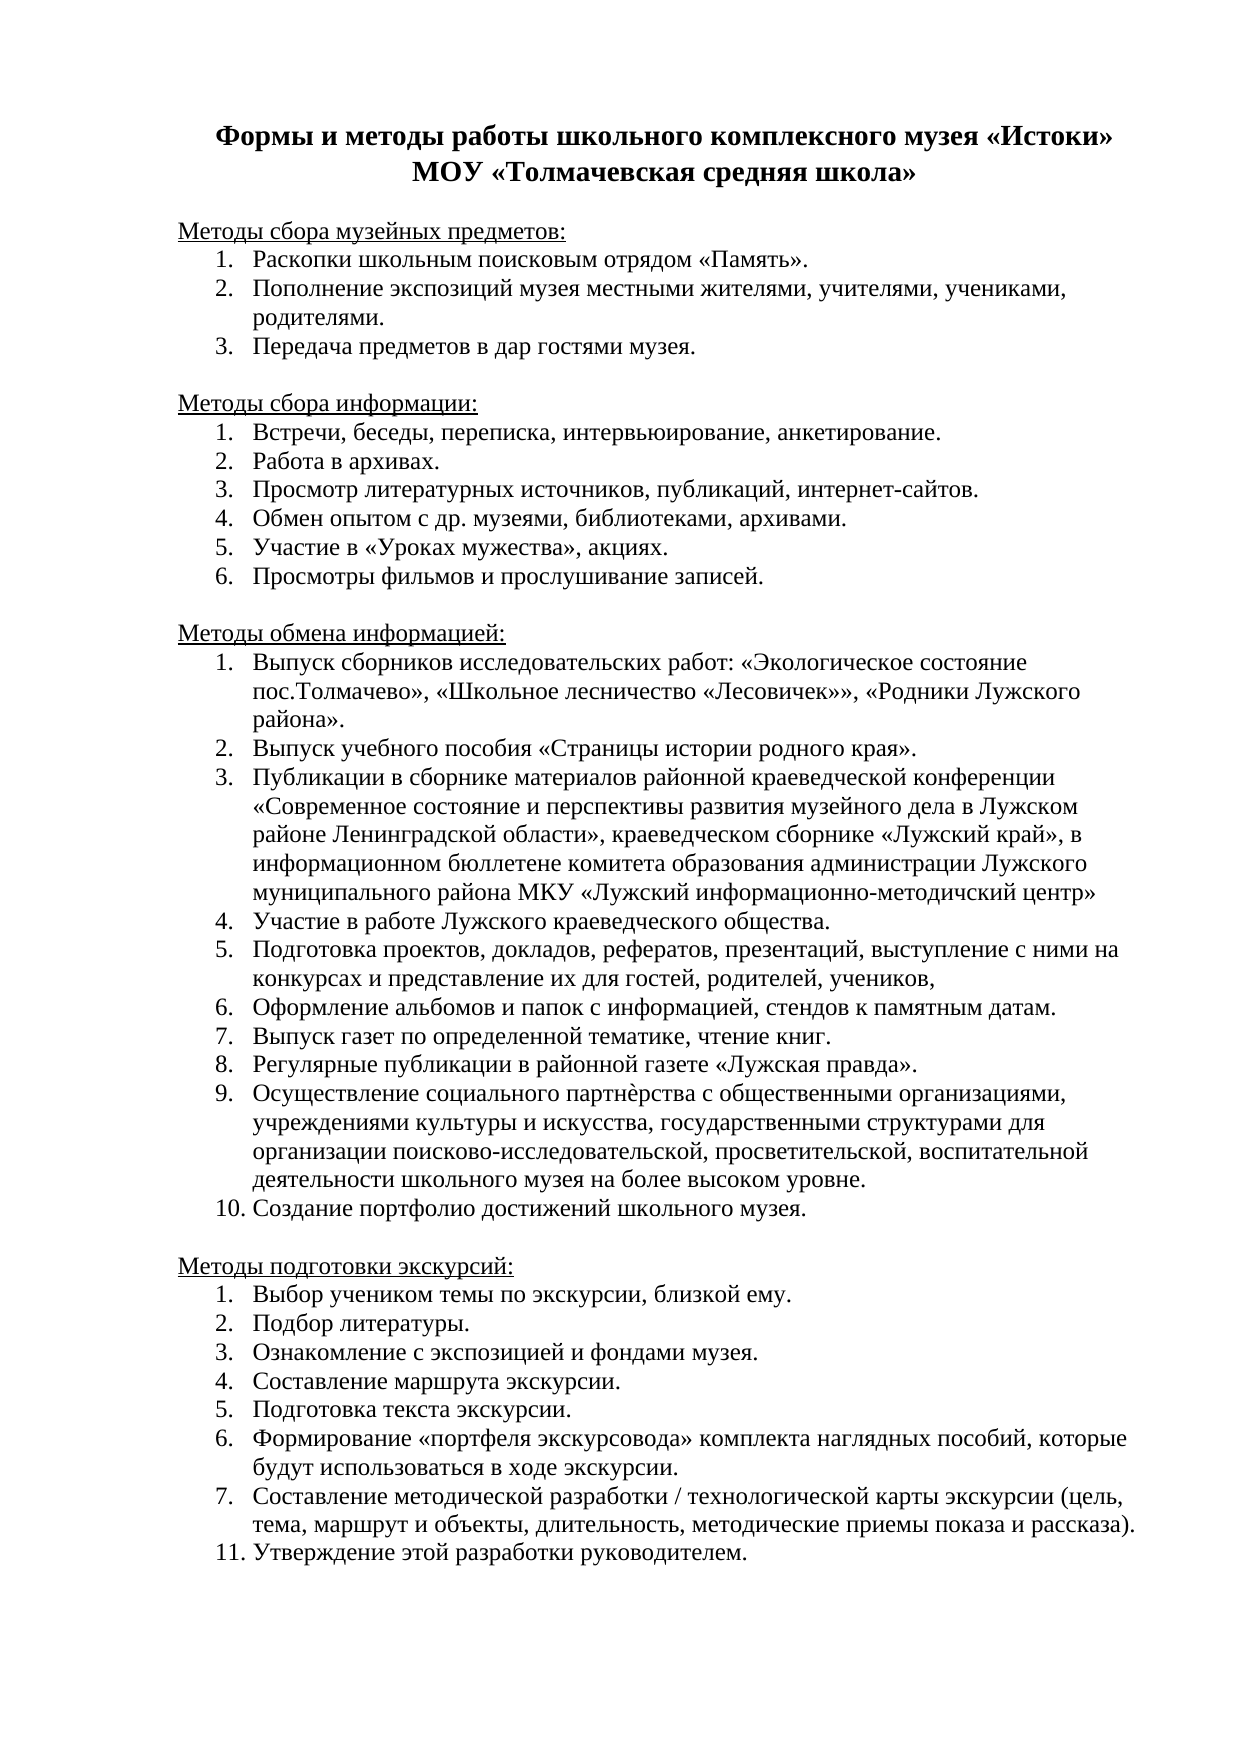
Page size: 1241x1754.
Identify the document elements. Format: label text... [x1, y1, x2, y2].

list Участие в «Уроках мужества», акциях. [215, 532, 1152, 561]
list Утверждение этой разработки руководителем. [215, 1538, 1152, 1566]
text Формы и методы работы школьного комплексного музея «Истоки» [177, 118, 1152, 152]
list Публикации в сборнике материалов районной краеведческой конференции «Современное состояние и перспективы развития музейного дела в Лужском районе Ленинградской области», краеведческом сборнике «Лужский край», в информационном бюллетене комитета образования администрации Лужского муниципального района МКУ «Лужский информационно-методичский центр» [215, 762, 1152, 906]
text Методы подготовки экскурсий: [177, 1251, 1152, 1279]
list Ознакомление с экспозицией и фондами музея. [215, 1337, 1152, 1366]
text Методы сбора информации: [177, 388, 1152, 417]
list Просмотры фильмов и прослушивание записей. [215, 561, 1152, 589]
list Выбор учеником темы по экскурсии, близкой ему. [215, 1279, 1152, 1308]
list Раскопки школьным поисковым отрядом «Память». [215, 244, 1152, 273]
list Оформление альбомов и папок с информацией, стендов к памятным датам. [215, 992, 1152, 1021]
list Пополнение экспозиций музея местными жителями, учителями, учениками, родителями. [215, 273, 1152, 331]
list Обмен опытом с др. музеями, библиотеками, архивами. [215, 503, 1152, 532]
list Выпуск газет по определенной тематике, чтение книг. [215, 1021, 1152, 1049]
list Создание портфолио достижений школьного музея. [215, 1193, 1152, 1222]
text Методы обмена информацией: [177, 618, 1152, 647]
list Регулярные публикации в районной газете «Лужская правда». [215, 1049, 1152, 1078]
list Выпуск учебного пособия «Страницы истории родного края». [215, 733, 1152, 762]
list Участие в работе Лужского краеведческого общества. [215, 906, 1152, 934]
list Выпуск сборников исследовательских работ: «Экологическое состояние пос.Толмачево», «Школьное лесничество «Лесовичек»», «Родники Лужского района». [215, 647, 1152, 733]
text МОУ «Толмачевская средняя школа» [177, 154, 1152, 188]
list Подготовка проектов, докладов, рефератов, презентаций, выступление с ними на конкурсах и представление их для гостей, родителей, учеников, [215, 934, 1152, 992]
list Осуществление социального партнѐрства с общественными организациями, учреждениями культуры и искусства, государственными структурами для организации поисково-исследовательской, просветительской, воспитательной деятельности школьного музея на более высоком уровне. [215, 1078, 1152, 1193]
list Подготовка текста экскурсии. [215, 1394, 1152, 1423]
list Встречи, беседы, переписка, интервьюирование, анкетирование. [215, 417, 1152, 446]
list Составление маршрута экскурсии. [215, 1366, 1152, 1394]
list Формирование «портфеля экскурсовода» комплекта наглядных пособий, которые будут использоваться в ходе экскурсии. [215, 1423, 1152, 1481]
list Подбор литературы. [215, 1308, 1152, 1337]
list Просмотр литературных источников, публикаций, интернет-сайтов. [215, 474, 1152, 503]
list Работа в архивах. [215, 446, 1152, 474]
text Методы сбора музейных предметов: [177, 216, 1152, 244]
list Составление методической разработки / технологической карты экскурсии (цель, тема, маршрут и объекты, длительность, методические приемы показа и рассказа). [215, 1481, 1152, 1538]
list Передача предметов в дар гостями музея. [215, 331, 1152, 359]
